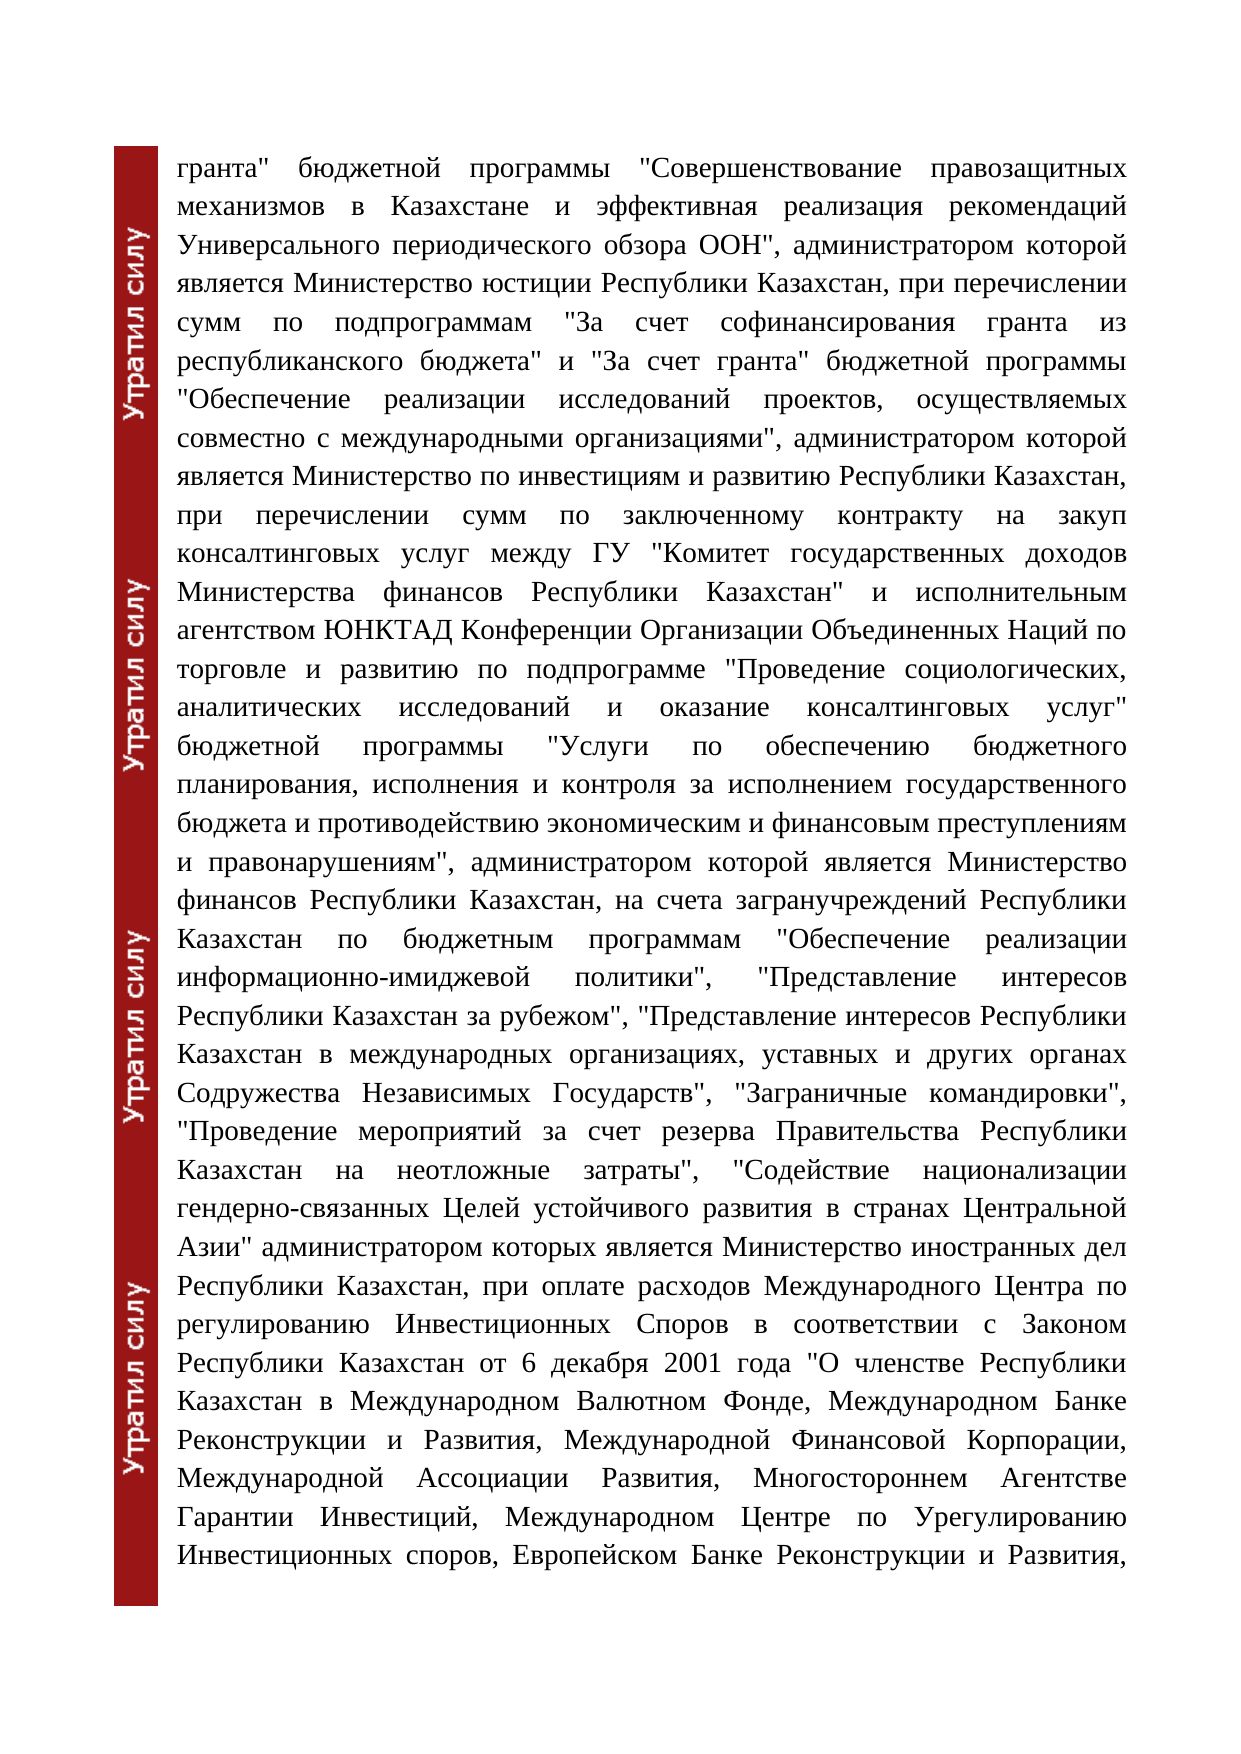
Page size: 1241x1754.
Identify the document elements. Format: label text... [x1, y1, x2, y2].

picture [114, 1571, 158, 1606]
picture [114, 146, 158, 150]
